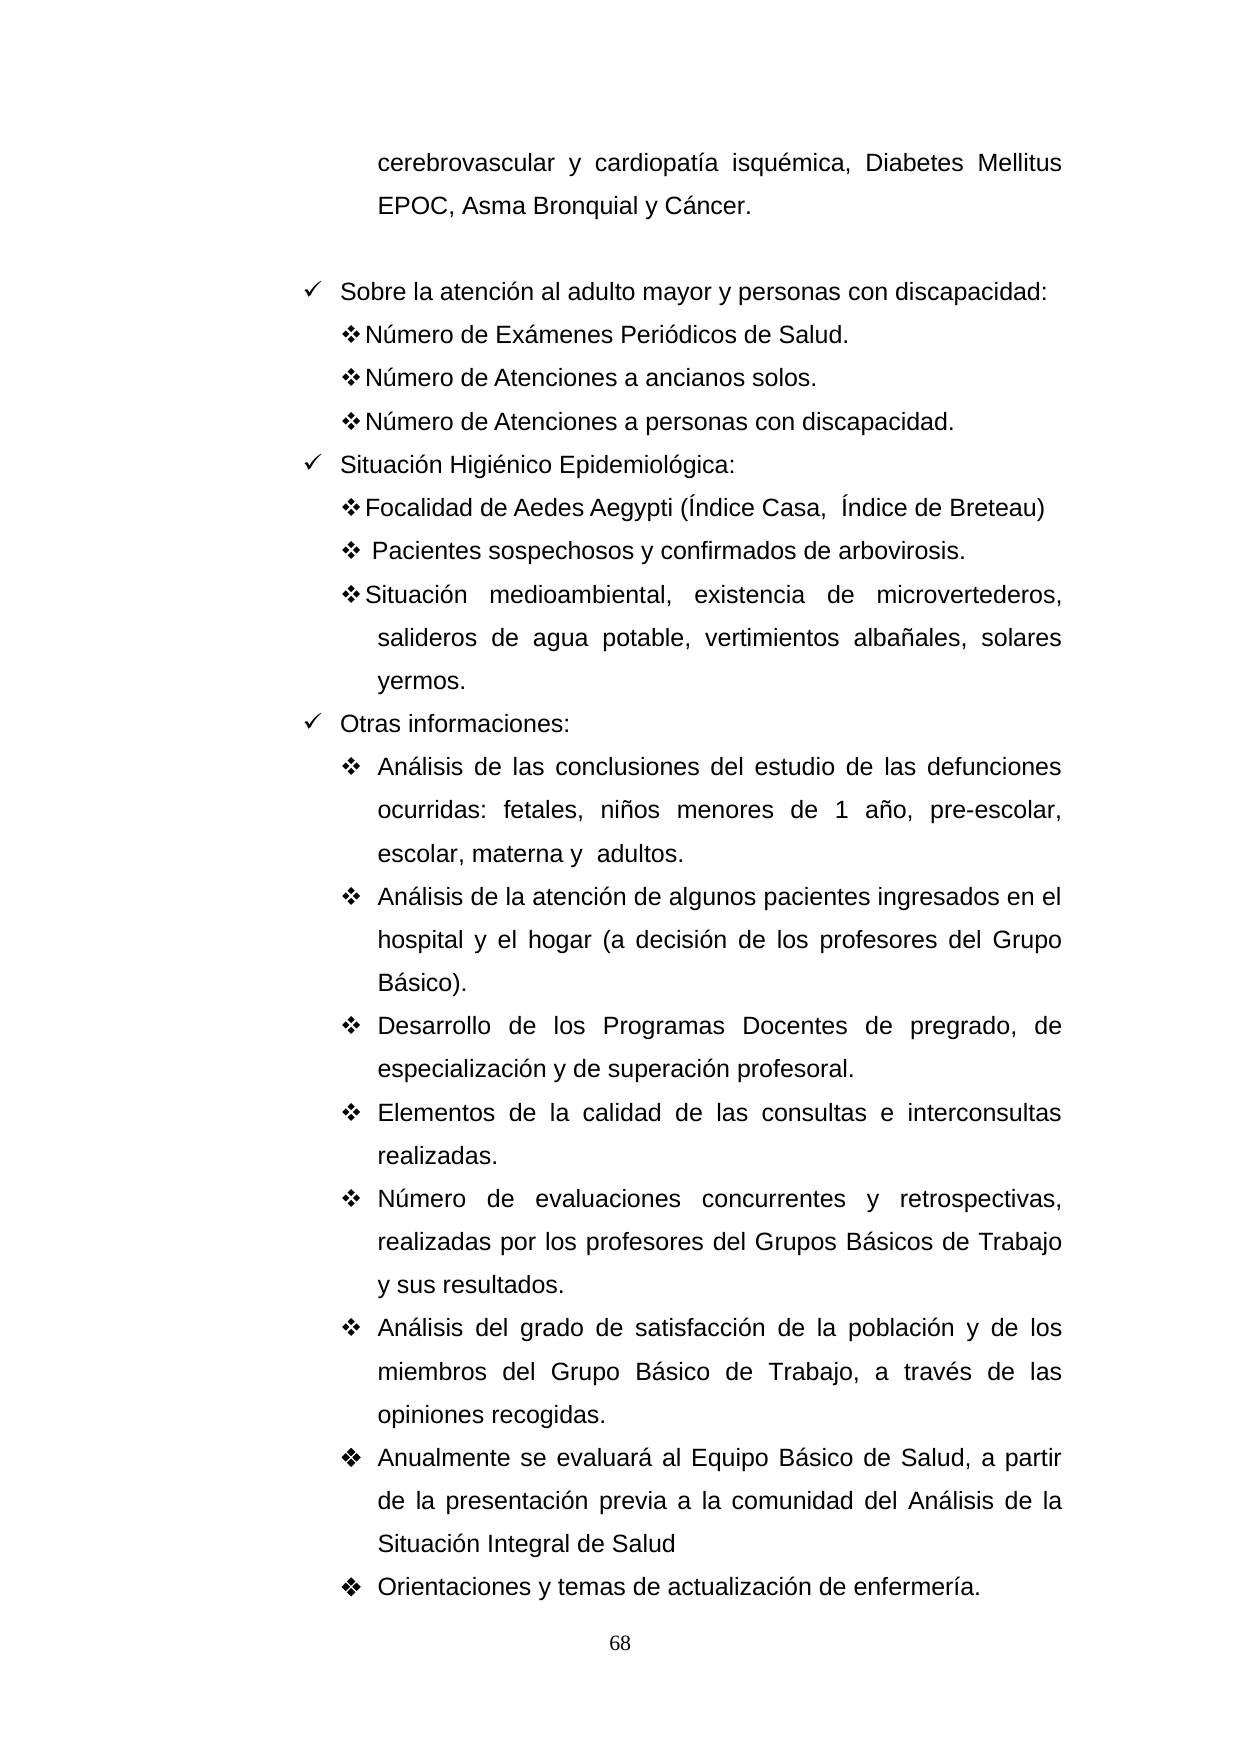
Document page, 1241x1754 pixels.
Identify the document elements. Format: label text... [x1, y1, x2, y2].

list Análisis de las conclusiones del estudio de las defunciones ocurridas: fetales, niños menores de 1 año, pre-escolar, escolar, materna y adultos. [340, 752, 1063, 867]
list Anualmente se evaluará al Equipo Básico de Salud, a partir de la presentación previa a la comunidad del Análisis de la Situación Integral de Salud [340, 1443, 1063, 1558]
list Análisis de la atención de algunos pacientes ingresados en el hospital y el hogar (a decisión de los profesores del Grupo Básico). [340, 882, 1063, 997]
list Pacientes sospechosos y confirmados de arbovirosis. [340, 536, 1063, 565]
list Número de Exámenes Periódicos de Salud. [340, 320, 1063, 349]
list Análisis del grado de satisfacción de la población y de los miembros del Grupo Básico de Trabajo, a través de las opiniones recogidas. [340, 1313, 1063, 1428]
list Número de evaluaciones concurrentes y retrospectivas, realizadas por los profesores del Grupos Básicos de Trabajo y sus resultados. [340, 1184, 1063, 1299]
list Situación medioambiental, existencia de microvertederos, salideros de agua potable, vertimientos albañales, solares yermos. [340, 579, 1063, 695]
list Número de Atenciones a personas con discapacidad. [340, 407, 1063, 436]
list Desarrollo de los Programas Docentes de pregrado, de especialización y de superación profesoral. [340, 1011, 1063, 1083]
list Elementos de la calidad de las consultas e interconsultas realizadas. [340, 1098, 1063, 1169]
list Número de Atenciones a ancianos solos. [340, 363, 1063, 392]
list Otras informaciones: [302, 709, 1063, 738]
list Focalidad de Aedes Aegypti (Índice Casa, Índice de Breteau) [340, 493, 1063, 522]
list Orientaciones y temas de actualización de enfermería. [340, 1572, 1063, 1601]
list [340, 148, 1063, 219]
list Situación Higiénico Epidemiológica: [302, 450, 1063, 479]
list Sobre la atención al adulto mayor y personas con discapacidad: [302, 277, 1063, 306]
